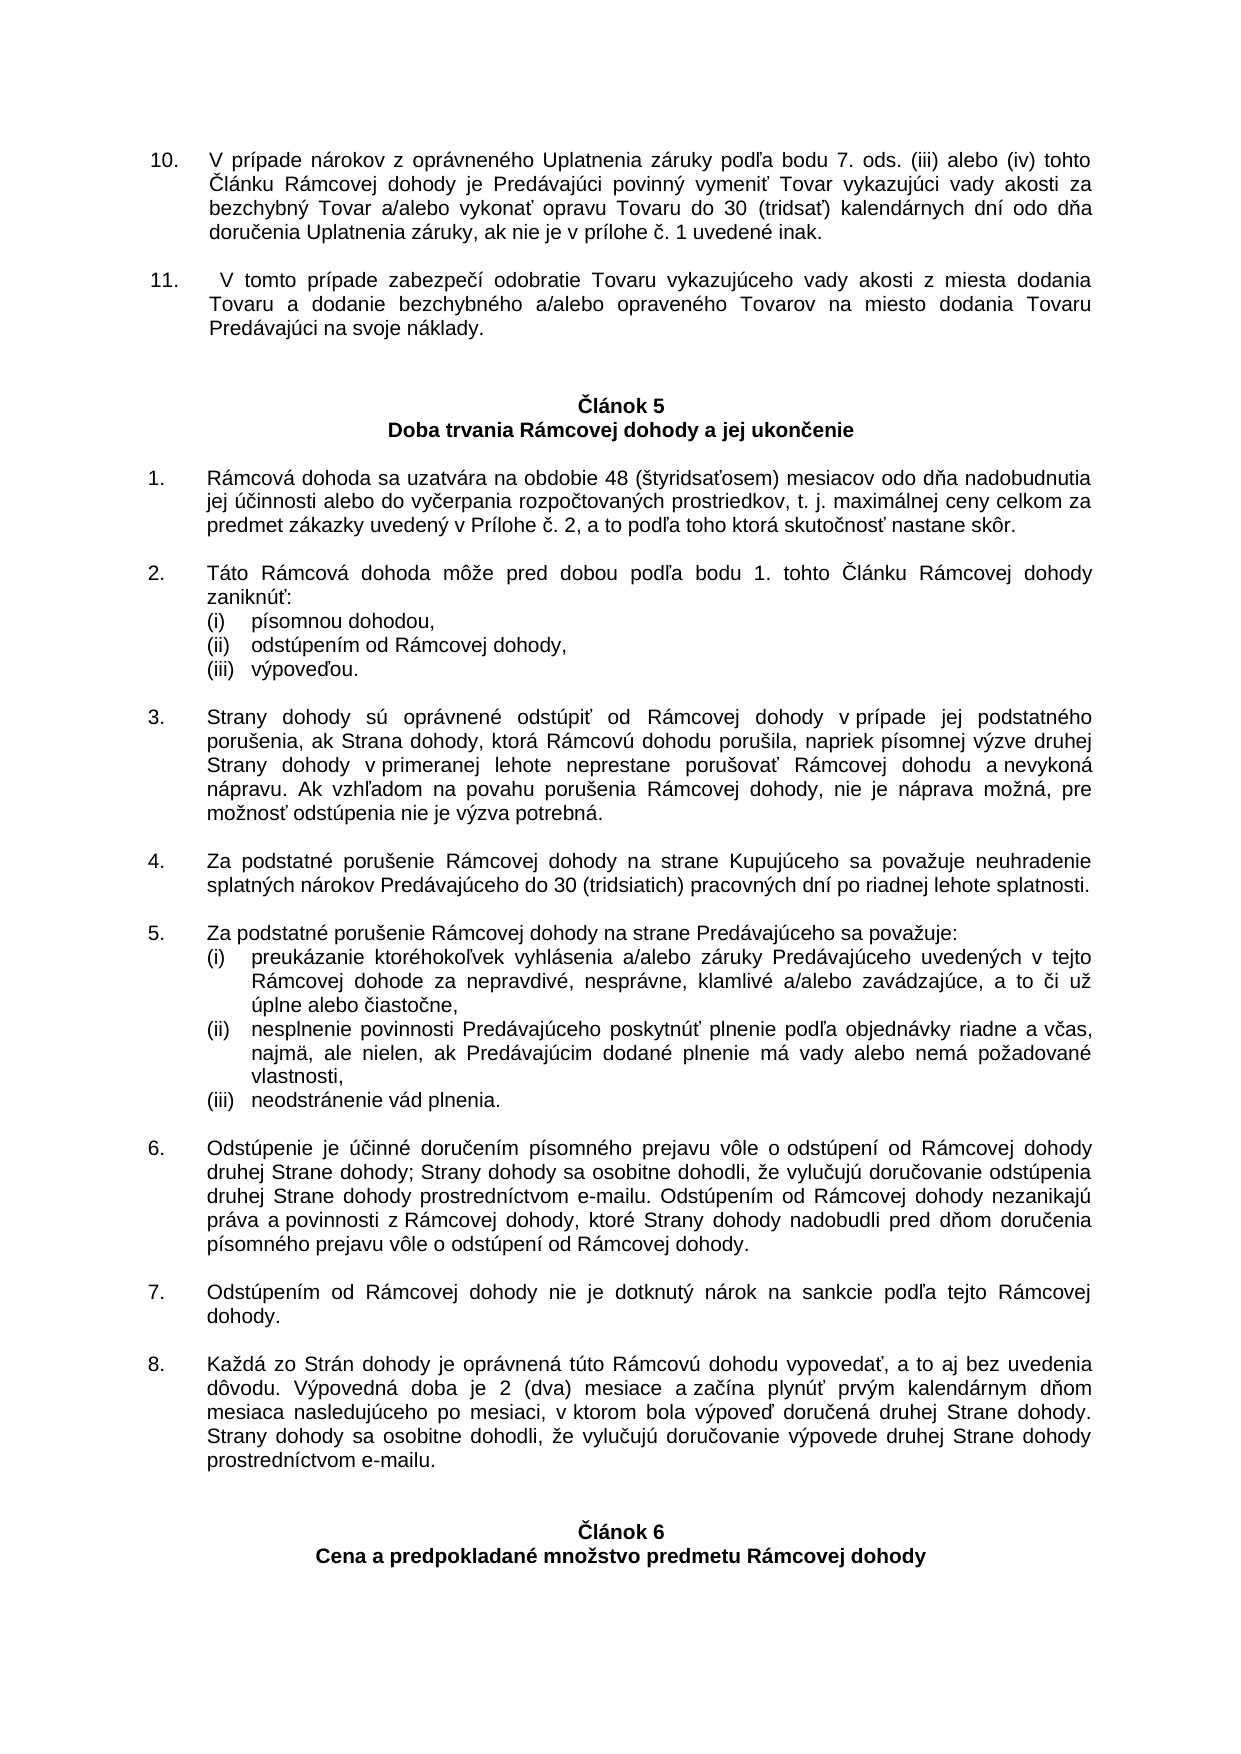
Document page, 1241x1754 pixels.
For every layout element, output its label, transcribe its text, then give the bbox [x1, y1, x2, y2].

list Rámcová dohoda sa uzatvára na obdobie 48 (štyridsaťosem) mesiacov odo dňa nadobudnutia jej účinnosti alebo do vyčerpania rozpočtovaných prostriedkov, t. j. maximálnej ceny celkom za predmet zákazky uvedený v Prílohe č. 2, a to podľa toho ktorá skutočnosť nastane skôr. [148, 465, 1093, 537]
list Za podstatné porušenie Rámcovej dohody na strane Predávajúceho sa považuje: [148, 921, 1093, 944]
list Za podstatné porušenie Rámcovej dohody na strane Kupujúceho sa považuje neuhradenie splatných nárokov Predávajúceho do 30 (tridsiatich) pracovných dní po riadnej lehote splatnosti. [148, 849, 1093, 897]
subtitle Cena a predpokladané množstvo predmetu Rámcovej dohody [149, 1543, 1092, 1567]
list Strany dohody sú oprávnené odstúpiť od Rámcovej dohody v prípade jej podstatného porušenia, ak Strana dohody, ktorá Rámcovú dohodu porušila, napriek písomnej výzve druhej Strany dohody v primeranej lehote neprestane porušovať Rámcovej dohodu a nevykoná nápravu. Ak vzhľadom na povahu porušenia Rámcovej dohody, nie je náprava možná, pre možnosť odstúpenia nie je výzva potrebná. [148, 705, 1093, 825]
list nesplnenie povinnosti Predávajúceho poskytnúť plnenie podľa objednávky riadne a včas, najmä, ale nielen, ak Predávajúcim dodané plnenie má vady alebo nemá požadované vlastnosti, [207, 1016, 1093, 1088]
subtitle Článok 5 [149, 393, 1092, 417]
list Odstúpenie je účinné doručením písomného prejavu vôle o odstúpení od Rámcovej dohody druhej Strane dohody; Strany dohody sa osobitne dohodli, že vylučujú doručovanie odstúpenia druhej Strane dohody prostredníctvom e-mailu. Odstúpením od Rámcovej dohody nezanikajú práva a povinnosti z Rámcovej dohody, ktoré Strany dohody nadobudli pred dňom doručenia písomného prejavu vôle o odstúpení od Rámcovej dohody. [148, 1136, 1093, 1256]
list Každá zo Strán dohody je oprávnená túto Rámcovú dohodu vypovedať, a to aj bez uvedenia dôvodu. Výpovedná doba je 2 (dva) mesiace a začína plynúť prvým kalendárnym dňom mesiaca nasledujúceho po mesiaci, v ktorom bola výpoveď doručená druhej Strane dohody. Strany dohody sa osobitne dohodli, že vylučujú doručovanie výpovede druhej Strane dohody prostredníctvom e-mailu. [148, 1352, 1093, 1472]
list odstúpením od Rámcovej dohody, [207, 633, 1093, 657]
list výpoveďou. [207, 657, 1093, 681]
subtitle Doba trvania Rámcovej dohody a jej ukončenie [149, 417, 1092, 441]
list V tomto prípade zabezpečí odobratie Tovaru vykazujúceho vady akosti z miesta dodania Tovaru a dodanie bezchybného a/alebo opraveného Tovarov na miesto dodania Tovaru Predávajúci na svoje náklady. [150, 267, 1093, 339]
list písomnou dohodou, [207, 609, 1093, 633]
list neodstránenie vád plnenia. [207, 1088, 1093, 1112]
list V prípade nárokov z oprávneného Uplatnenia záruky podľa bodu 7. ods. (iii) alebo (iv) tohto Článku Rámcovej dohody je Predávajúci povinný vymeniť Tovar vykazujúci vady akosti za bezchybný Tovar a/alebo vykonať opravu Tovaru do 30 (tridsať) kalendárnych dní odo dňa doručenia Uplatnenia záruky, ak nie je v prílohe č. 1 uvedené inak. [150, 148, 1093, 243]
list Táto Rámcová dohoda môže pred dobou podľa bodu 1. tohto Článku Rámcovej dohody zaniknúť: [148, 561, 1093, 609]
list preukázanie ktoréhokoľvek vyhlásenia a/alebo záruky Predávajúceho uvedených v tejto Rámcovej dohode za nepravdivé, nesprávne, klamlivé a/alebo zavádzajúce, a to či už úplne alebo čiastočne, [207, 944, 1093, 1016]
list Odstúpením od Rámcovej dohody nie je dotknutý nárok na sankcie podľa tejto Rámcovej dohody. [148, 1280, 1093, 1328]
subtitle Článok 6 [149, 1519, 1092, 1543]
